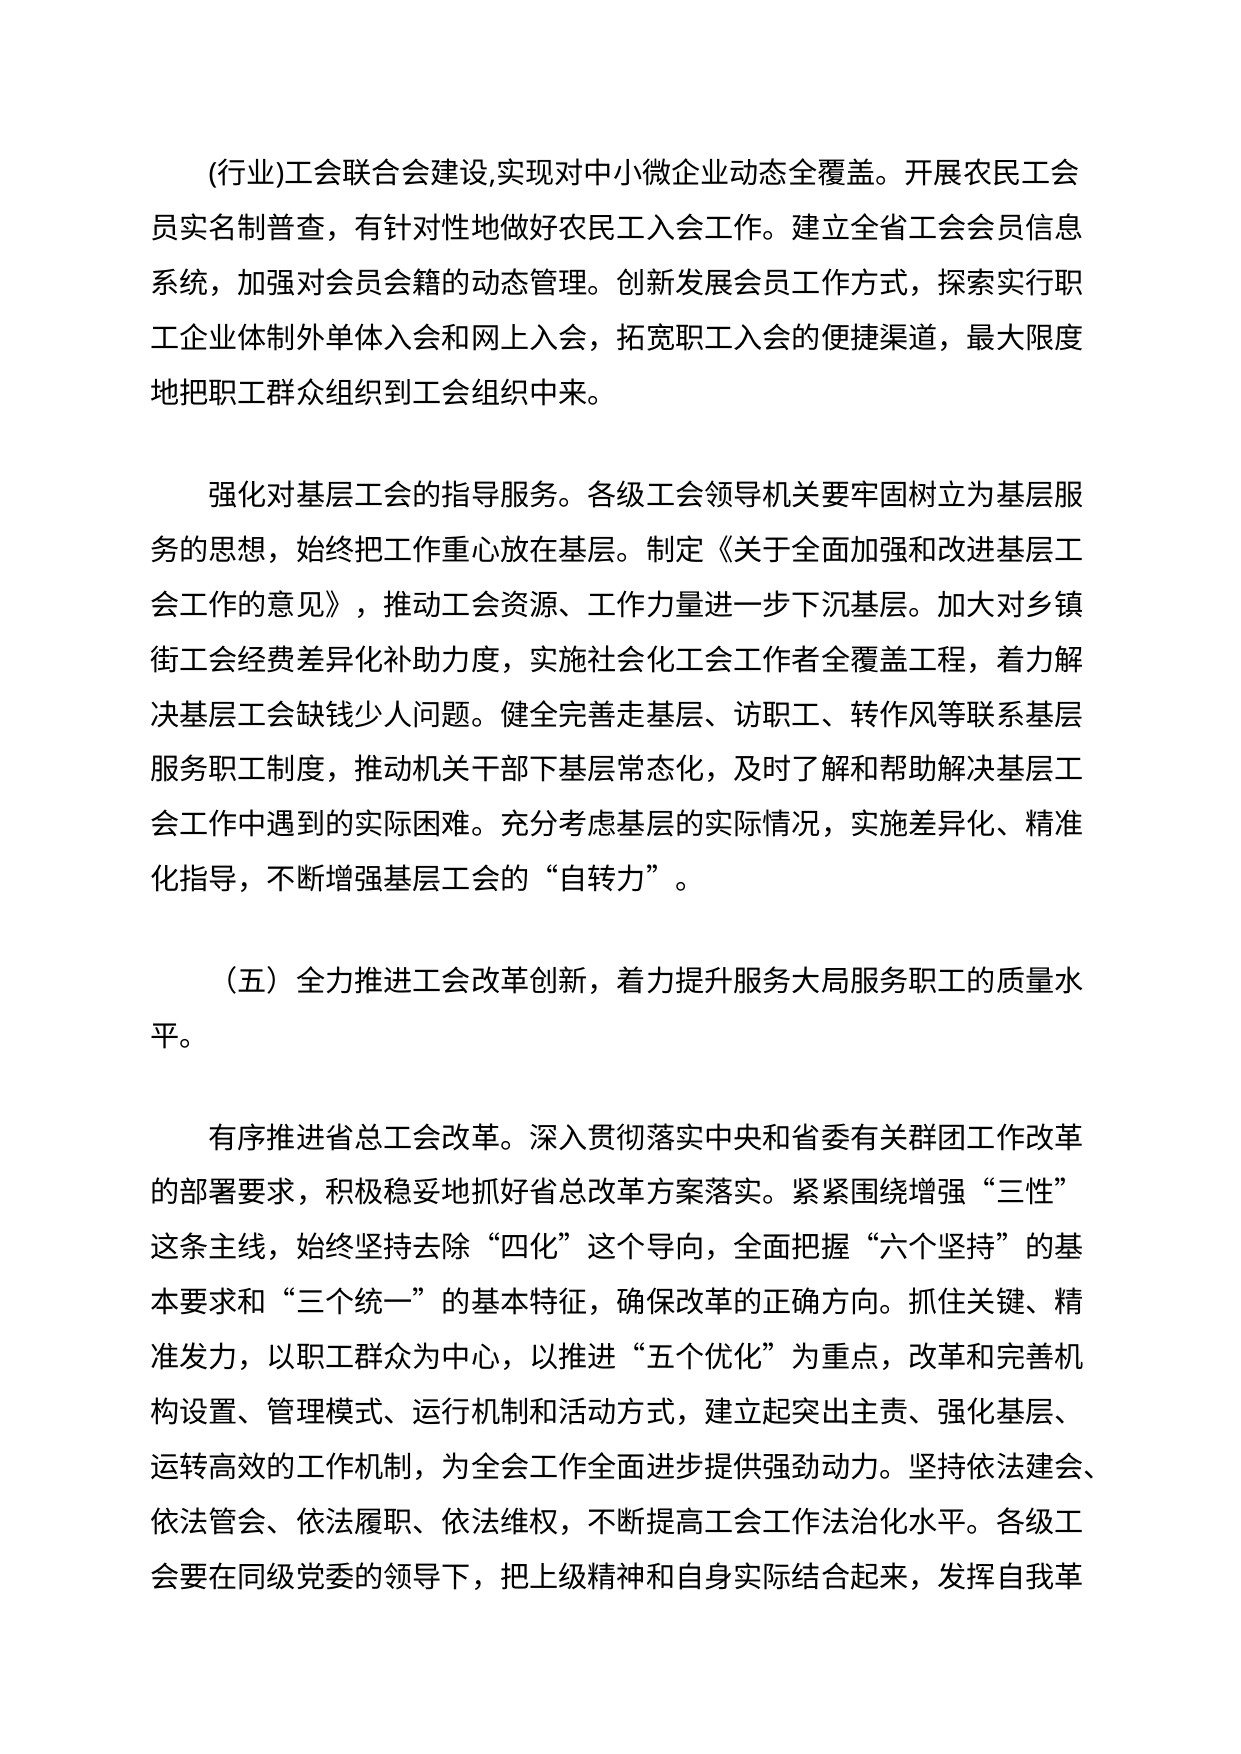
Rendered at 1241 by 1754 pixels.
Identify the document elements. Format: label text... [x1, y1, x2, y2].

text (行业)工会联合会建设,实现对中小微企业动态全覆盖。开展农民工会员实名制普查，有针对性地做好农民工入会工作。建立全省工会会员信息系统，加强对会员会籍的动态管理。创新发展会员工作方式，探索实行职工企业体制外单体入会和网上入会，拓宽职工入会的便捷渠道，最大限度地把职工群众组织到工会组织中来。 [150, 150, 1090, 412]
text 强化对基层工会的指导服务。各级工会领导机关要牢固树立为基层服务的思想，始终把工作重心放在基层。制定《关于全面加强和改进基层工会工作的意见》，推动工会资源、工作力量进一步下沉基层。加大对乡镇街工会经费差异化补助力度，实施社会化工会工作者全覆盖工程，着力解决基层工会缺钱少人问题。健全完善走基层、访职工、转作风等联系基层服务职工制度，推动机关干部下基层常态化，及时了解和帮助解决基层工会工作中遇到的实际困难。充分考虑基层的实际情况，实施差异化、精准化指导，不断增强基层工会的“自转力”。 [150, 471, 1090, 898]
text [150, 1114, 1090, 1596]
text （五）全力推进工会改革创新，着力提升服务大局服务职工的质量水平。 [150, 957, 1090, 1055]
